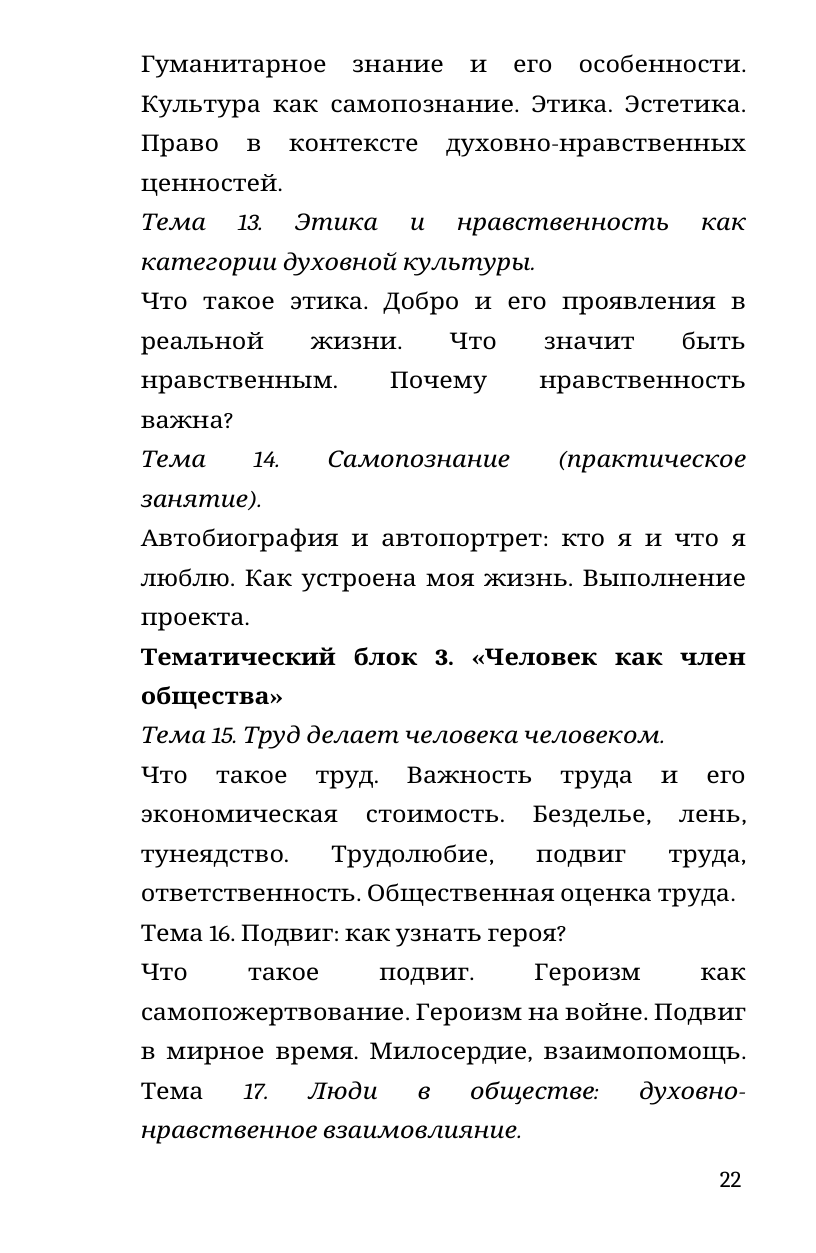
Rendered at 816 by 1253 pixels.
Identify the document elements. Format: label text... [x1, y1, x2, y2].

text Гуманитарное знание и его особенности. Культура как самопознание. Этика. Эстетика. Право в контексте духовно-нравственных ценностей. [141, 52, 746, 197]
text Автобиография и автопортрет: кто я и что я люблю. Как устроена моя жизнь. Выполнение проекта. [141, 526, 746, 631]
text Что такое подвиг. Героизм как самопожертвование. Героизм на войне. Подвиг в мирное время. Милосердие, взаимопомощь. Тема 17. Люди в обществе: духовно- нравственное взаимовлияние. [141, 960, 746, 1144]
text Тема 13. Этика и нравственность как категории духовной культуры. [141, 210, 746, 276]
text Тема 15. Труд делает человека человеком. [141, 723, 746, 749]
text Что такое труд. Важность труда и его экономическая стоимость. Безделье, лень, тунеядство. Трудолюбие, подвиг труда, ответственность. Общественная оценка труда. [141, 763, 746, 907]
text Тема 14. Самопознание (практическое занятие). [141, 447, 746, 513]
text Что такое этика. Добро и его проявления в реальной жизни. Что значит быть нравственным. Почему нравственность важна? [141, 289, 746, 434]
text Тематический блок 3. «Человек как член общества» [141, 644, 746, 710]
text Тема 16. Подвиг: как узнать героя? [141, 921, 746, 947]
